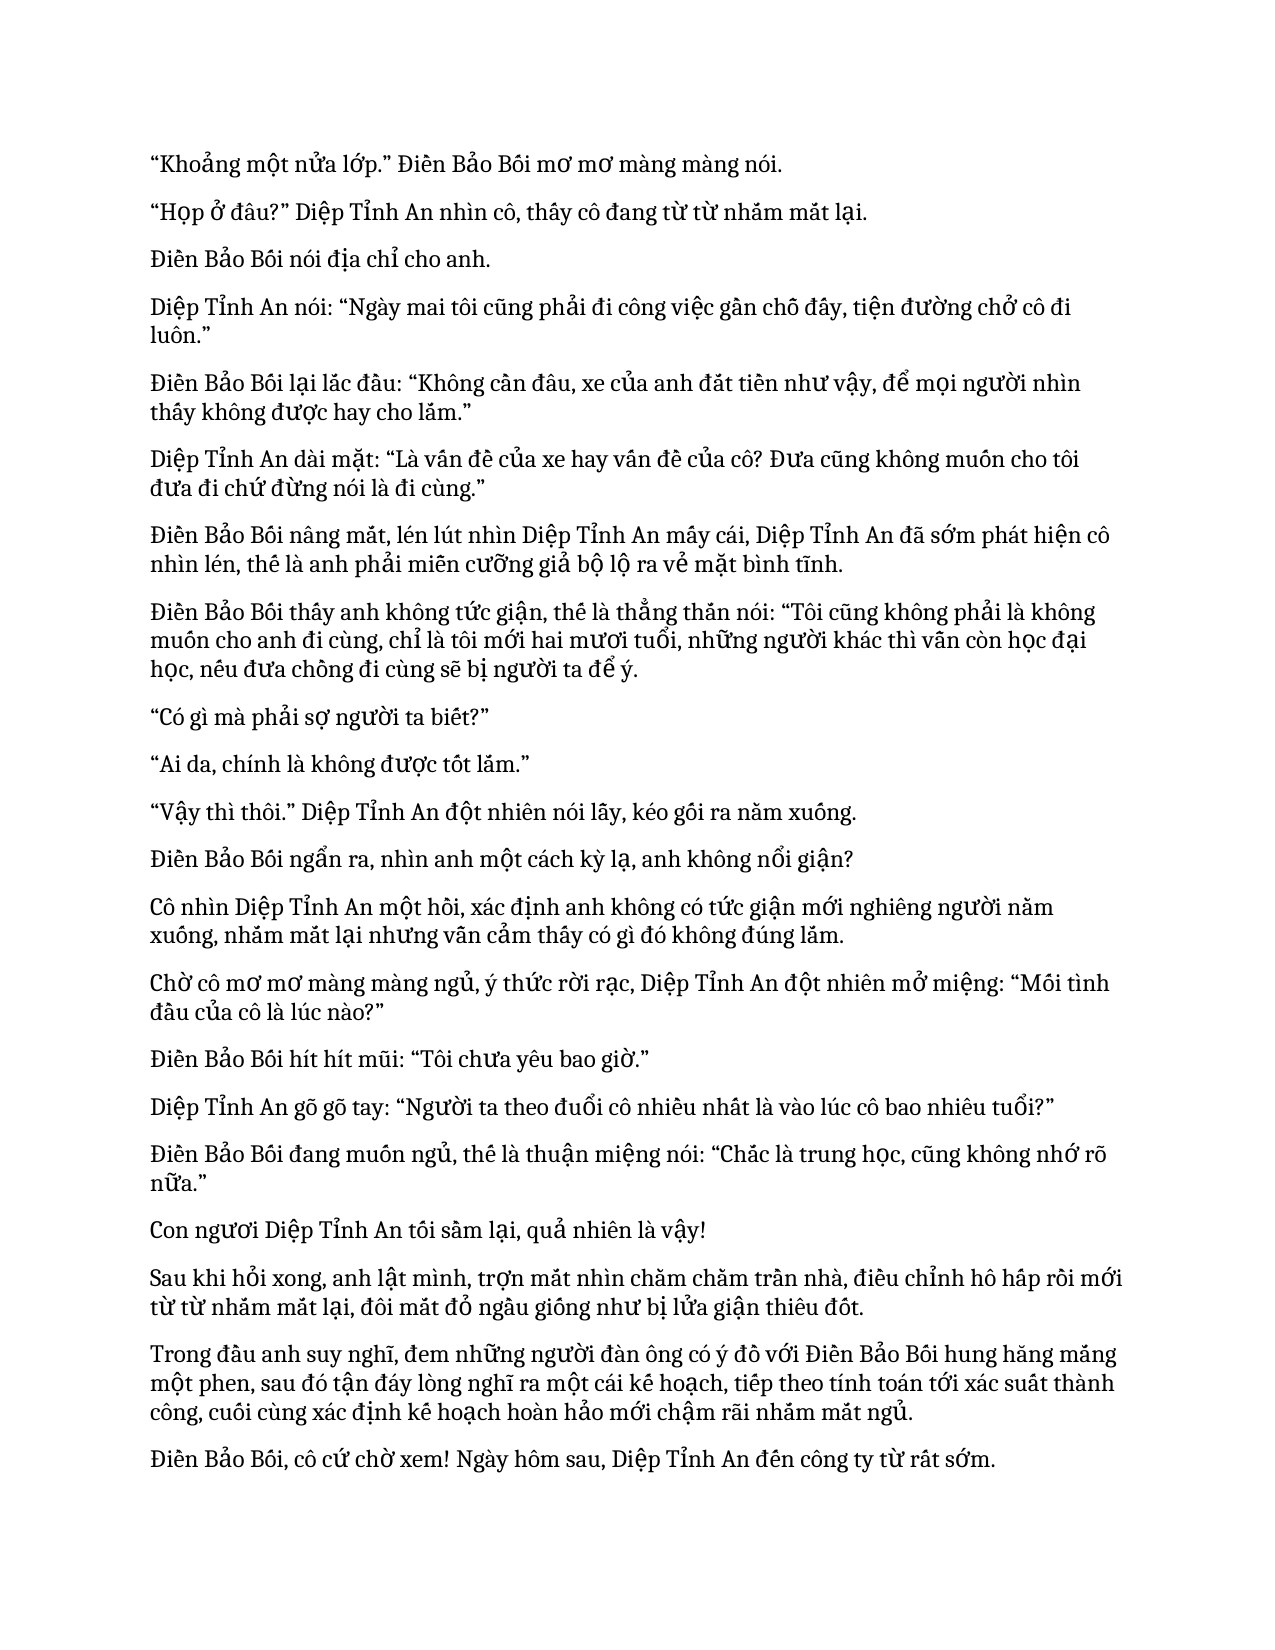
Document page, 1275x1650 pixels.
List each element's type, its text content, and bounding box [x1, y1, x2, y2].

text Điền Bảo Bối thấy anh không tức giận, thế là thẳng thắn nói: “Tôi cũng không phải là không muốn cho anh đi cùng, chỉ là tôi mới hai mươi tuổi, những người khác thì vẫn còn học đại học, nếu đưa chồng đi cùng sẽ bị người ta để ý. [150, 597, 1125, 684]
text Trong đầu anh suy nghĩ, đem những người đàn ông có ý đồ với Điền Bảo Bối hung hăng mắng một phen, sau đó tận đáy lòng nghĩ ra một cái kế hoạch, tiếp theo tính toán tới xác suất thành công, cuối cùng xác định kế hoạch hoàn hảo mới chậm rãi nhắm mắt ngủ. [150, 1340, 1125, 1426]
text “Họp ở đâu?” Diệp Tỉnh An nhìn cô, thấy cô đang từ từ nhắm mắt lại. [150, 197, 1125, 226]
text Điền Bảo Bối ngẩn ra, nhìn anh một cách kỳ lạ, anh không nổi giận? [150, 845, 1125, 874]
text Điền Bảo Bối hít hít mũi: “Tôi chưa yêu bao giờ.” [150, 1045, 1125, 1074]
text “Có gì mà phải sợ người ta biết?” [150, 702, 1125, 731]
text Sau khi hỏi xong, anh lật mình, trợn mắt nhìn chằm chằm trần nhà, điều chỉnh hô hấp rồi mới từ từ nhắm mắt lại, đôi mắt đỏ ngầu giống như bị lửa giận thiêu đốt. [150, 1264, 1125, 1321]
text Điền Bảo Bối, cô cứ chờ xem! Ngày hôm sau, Diệp Tỉnh An đến công ty từ rất sớm. [150, 1445, 1125, 1474]
text Điền Bảo Bối đang muốn ngủ, thế là thuận miệng nói: “Chắc là trung học, cũng không nhớ rõ nữa.” [150, 1140, 1125, 1197]
text Diệp Tỉnh An dài mặt: “Là vấn đề của xe hay vấn đề của cô? Đưa cũng không muốn cho tôi đưa đi chứ đừng nói là đi cùng.” [150, 445, 1125, 502]
text Điền Bảo Bối lại lắc đầu: “Không cần đâu, xe của anh đắt tiền như vậy, để mọi người nhìn thấy không được hay cho lắm.” [150, 369, 1125, 426]
text “Vậy thì thôi.” Diệp Tỉnh An đột nhiên nói lẫy, kéo gối ra nằm xuống. [150, 797, 1125, 826]
text Diệp Tỉnh An nói: “Ngày mai tôi cũng phải đi công việc gần chỗ đấy, tiện đường chở cô đi luôn.” [150, 292, 1125, 350]
text Chờ cô mơ mơ màng màng ngủ, ý thức rời rạc, Diệp Tỉnh An đột nhiên mở miệng: “Mối tình đầu của cô là lúc nào?” [150, 969, 1125, 1026]
text Con ngươi Diệp Tỉnh An tối sầm lại, quả nhiên là vậy! [150, 1216, 1125, 1245]
text Cô nhìn Diệp Tỉnh An một hồi, xác định anh không có tức giận mới nghiêng người nằm xuống, nhắm mắt lại nhưng vẫn cảm thấy có gì đó không đúng lắm. [150, 892, 1125, 950]
text Điền Bảo Bối nâng mắt, lén lút nhìn Diệp Tỉnh An mấy cái, Diệp Tỉnh An đã sớm phát hiện cô nhìn lén, thế là anh phải miễn cưỡng giả bộ lộ ra vẻ mặt bình tĩnh. [150, 521, 1125, 579]
text Điền Bảo Bối nói địa chỉ cho anh. [150, 245, 1125, 274]
text “Khoảng một nửa lớp.” Điền Bảo Bối mơ mơ màng màng nói. [150, 150, 1125, 179]
text “Ai da, chính là không được tốt lắm.” [150, 750, 1125, 779]
text Diệp Tỉnh An gõ gõ tay: “Người ta theo đuổi cô nhiều nhất là vào lúc cô bao nhiêu tuổi?” [150, 1092, 1125, 1121]
